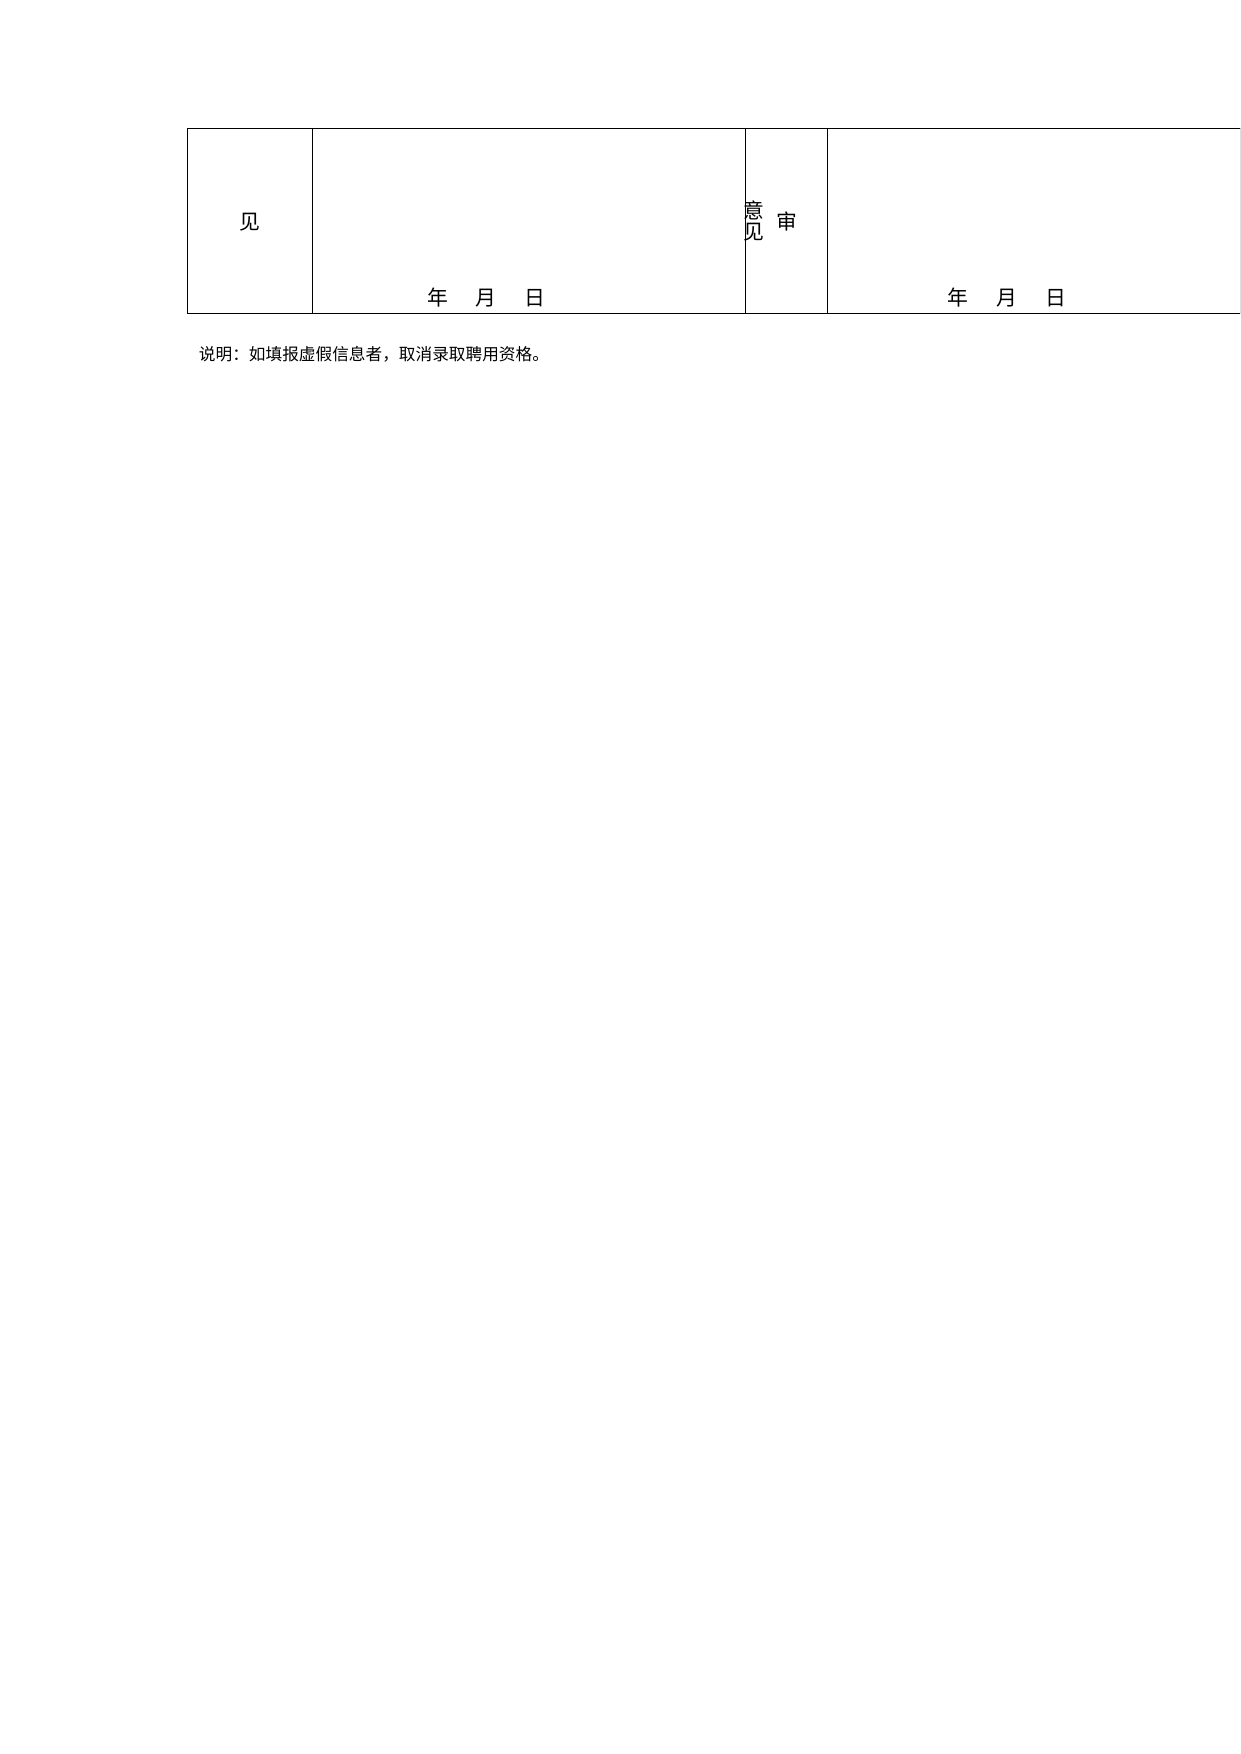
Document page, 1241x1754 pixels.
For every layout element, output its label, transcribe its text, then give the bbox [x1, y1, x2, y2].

table_cell 复审 意见 [746, 129, 827, 313]
table_cell 审查人员签名: 年 月 日 [828, 129, 1240, 313]
table_cell 审查人员签名： 年 月 日 [313, 129, 745, 313]
table_cell 说明：如填报虚假信息者，取消录取聘用资格。 [188, 314, 1240, 391]
table_cell 初审 意见 [188, 129, 312, 313]
